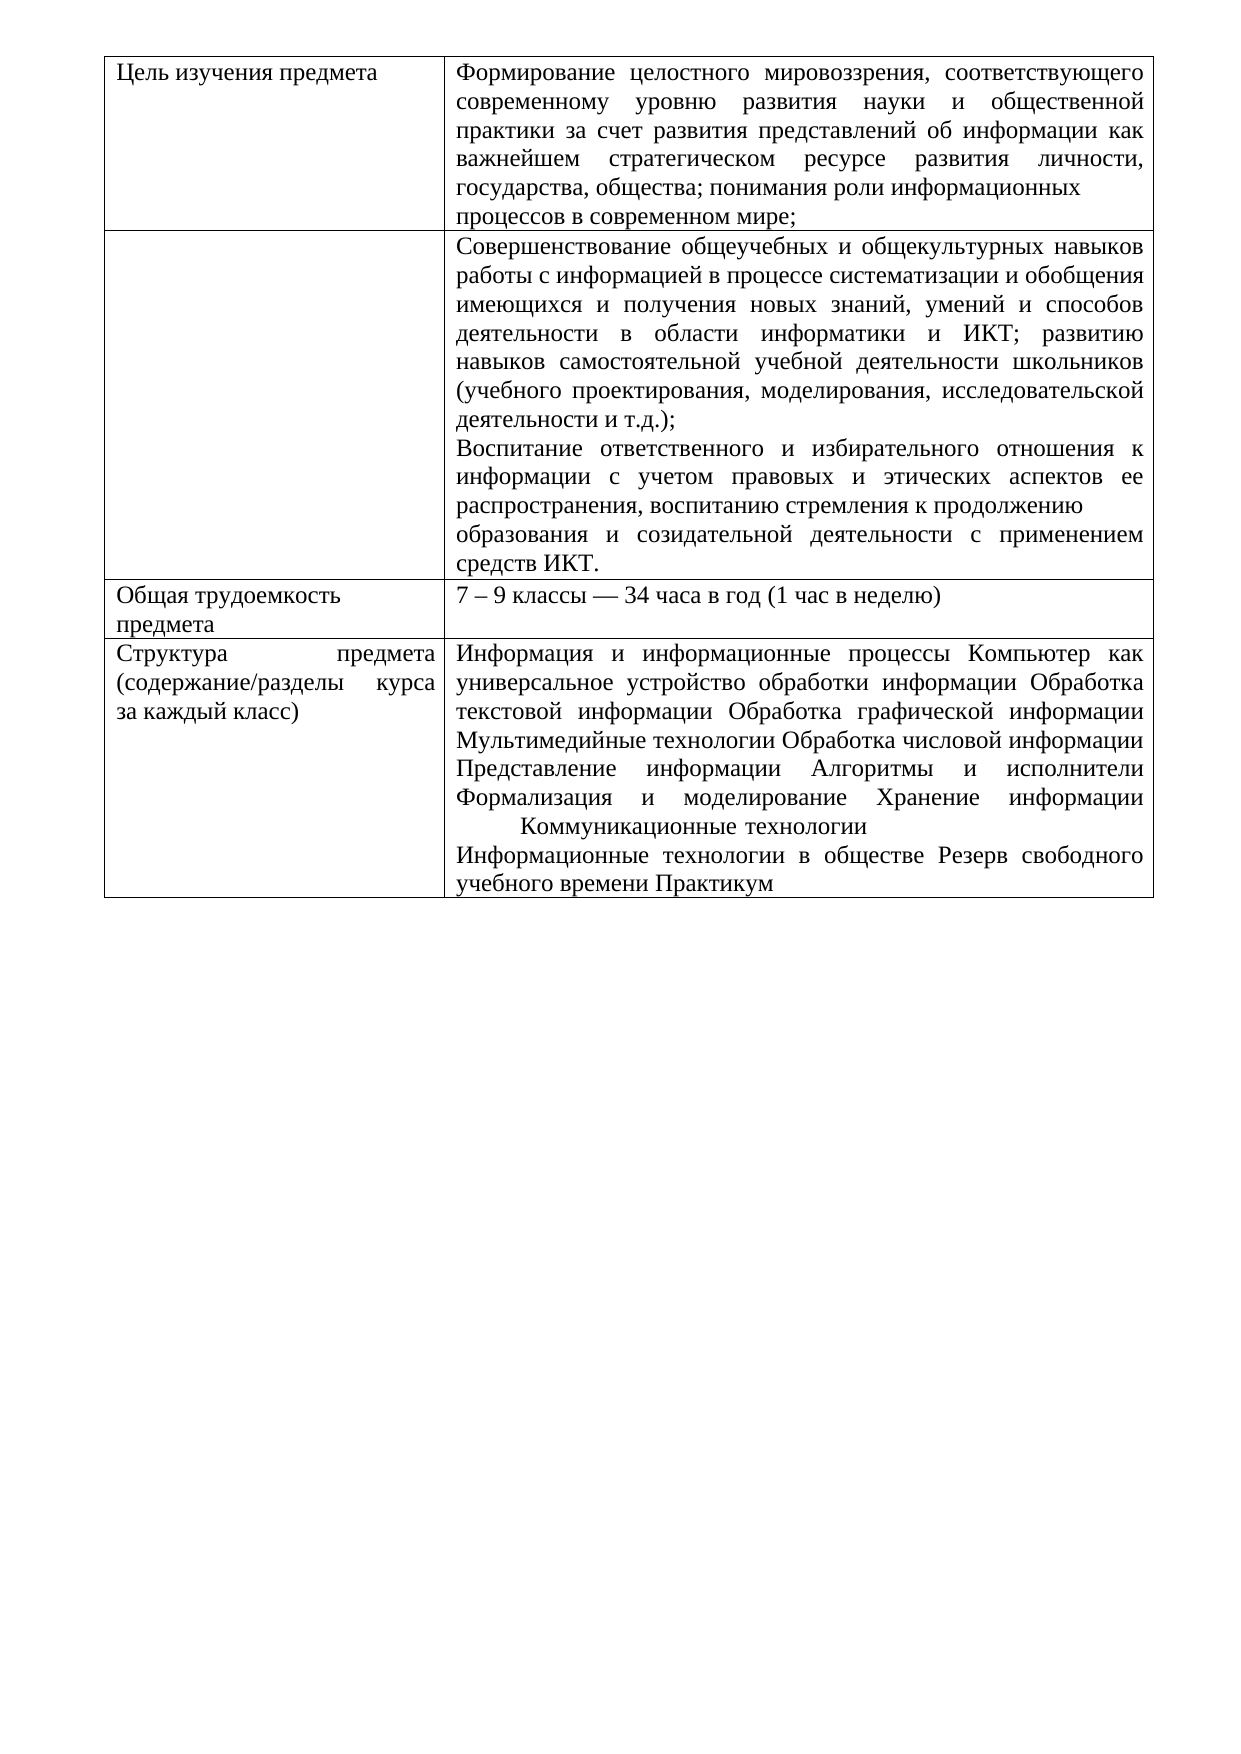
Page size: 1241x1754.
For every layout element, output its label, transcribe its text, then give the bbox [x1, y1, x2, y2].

table_cell [105, 231, 444, 579]
table_cell 7 – 9 классы — 34 часа в год (1 час в неделю) [445, 580, 1153, 637]
table_cell Общая трудоемкость предмета [105, 580, 444, 637]
table_cell Формирование целостного мировоззрения, соответствующего современному уровню развития науки и общественной практики за счет развития представлений об информации как важнейшем стратегическом ресурсе развития личности, государства, общества; понимания роли информационных процессов в современном мире; [445, 57, 1153, 230]
table_cell Совершенствование общеучебных и общекультурных навыков работы с информацией в процессе систематизации и обобщения имеющихся и получения новых знаний, умений и способов деятельности в области информатики и ИКТ; развитию навыков самостоятельной учебной деятельности школьников (учебного проектирования, моделирования, исследовательской деятельности и т.д.); Воспитание ответственного и избирательного отношения к информации с учетом правовых и этических аспектов ее распространения, воспитанию стремления к продолжению образования и созидательной деятельности с применением средств ИКТ. [445, 231, 1153, 579]
table_cell Структура предмета (содержание/разделы курса за каждый класс) [105, 639, 444, 897]
table_cell Цель изучения предмета [105, 57, 444, 230]
table_cell Информация и информационные процессы Компьютер как универсальное устройство обработки информации Обработка текстовой информации Обработка графической информации Мультимедийные технологии Обработка числовой информации Представление информации Алгоритмы и исполнители Формализация и моделирование Хранение информации Коммуникационные технологии Информационные технологии в обществе Резерв свободного учебного времени Практикум [445, 639, 1153, 897]
